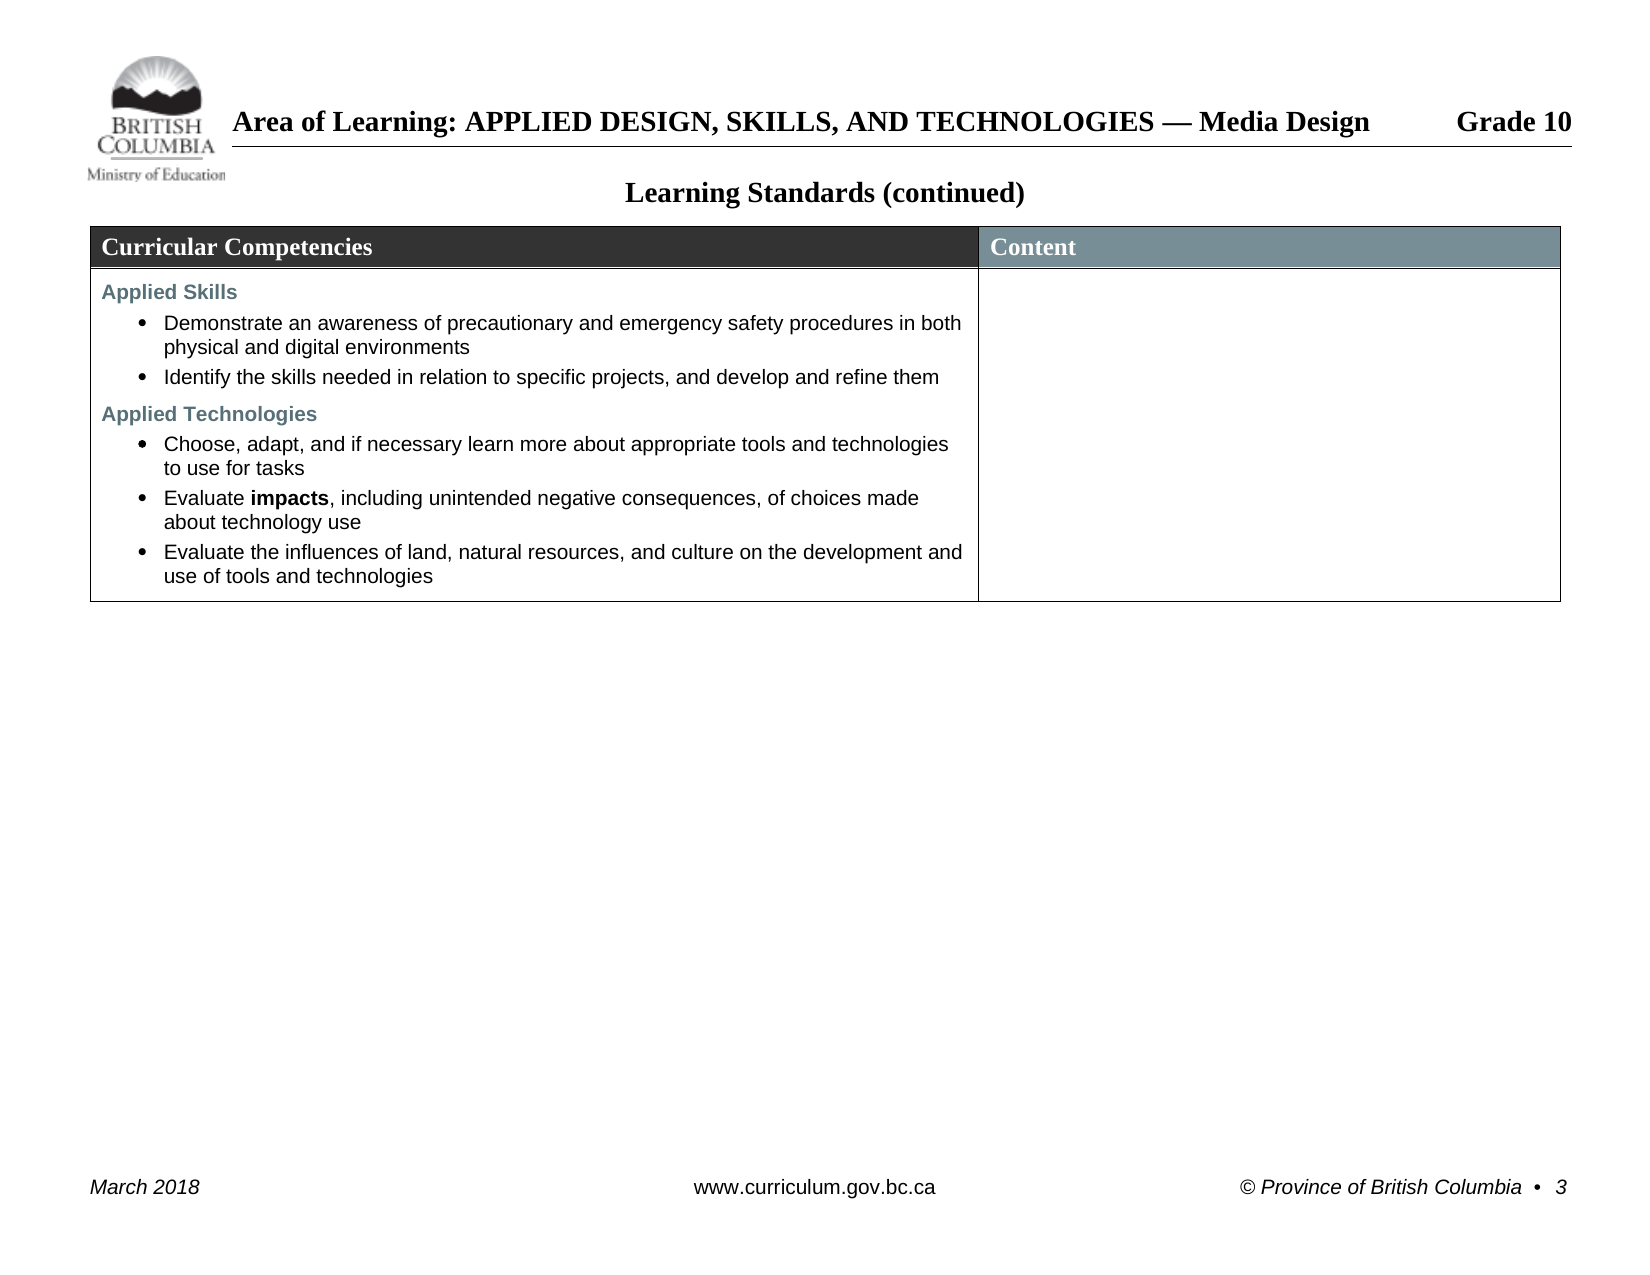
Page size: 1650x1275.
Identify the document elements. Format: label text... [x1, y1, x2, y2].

table_cell Applied Skills Demonstrate an awareness of precautionary and emergency safety procedures in both physical and digital environments Identify the skills needed in relation to specific projects, and develop and refine them Applied Technologies Choose, adapt, and if necessary learn more about appropriate tools and technologies to use for tasks Evaluate impacts, including unintended negative consequences, of choices made about technology use Evaluate the influences of land, natural resources, and culture on the development and use of tools and technologies [91, 269, 978, 601]
table_cell [979, 269, 1560, 601]
table_header Content [979, 227, 1560, 267]
text Learning Standards (continued) [89, 175, 1560, 209]
table_header Curricular Competencies [91, 227, 978, 267]
text Area of Learning: Applied Design, Skills, and Technologies — Media Design Grade 10 [232, 104, 1572, 146]
